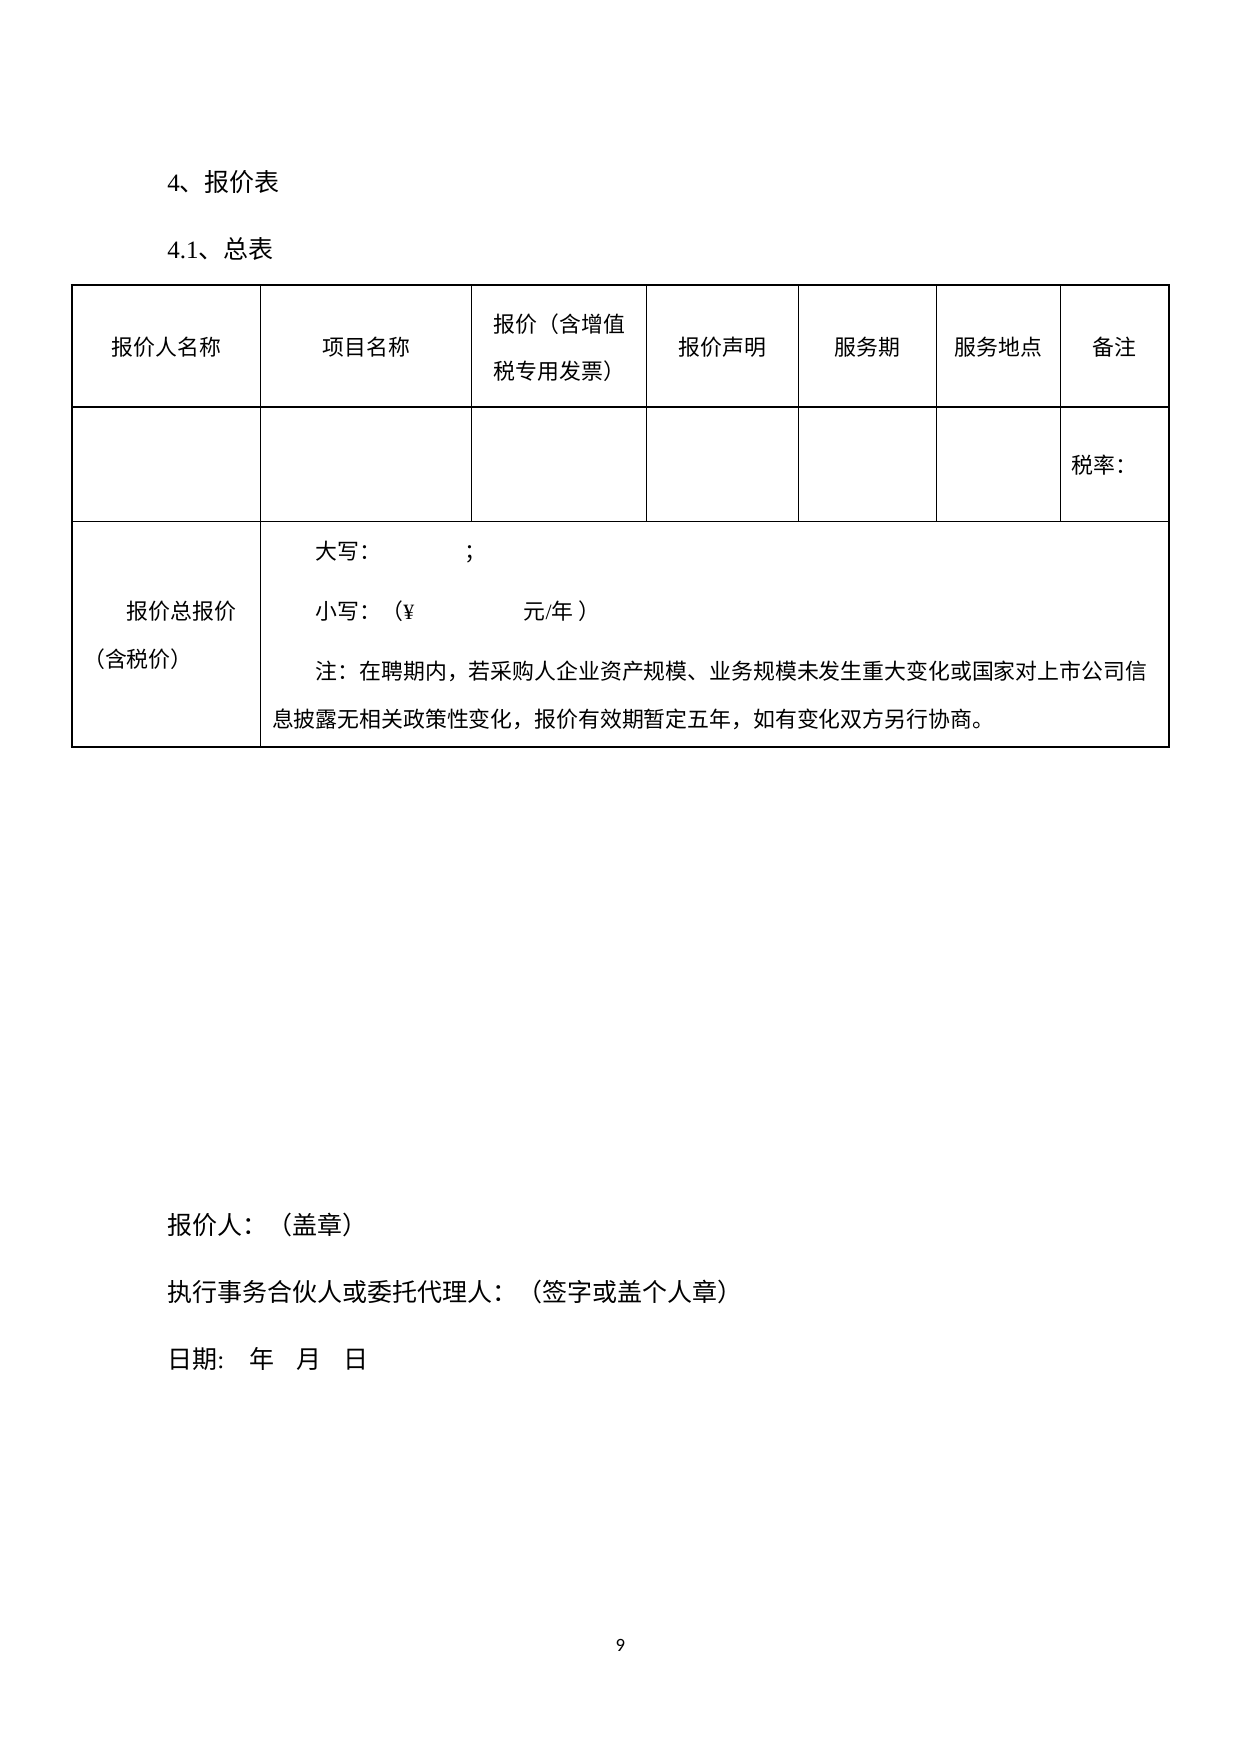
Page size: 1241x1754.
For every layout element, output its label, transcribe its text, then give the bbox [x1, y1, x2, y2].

table_cell 大写： ； 小写：（¥ 元/年 ） 注：在聘期内，若采购人企业资产规模、业务规模未发生重大变化或国家对上市公司信息披露无相关政策性变化，报价有效期暂定五年，如有变化双方另行协商。 [261, 522, 1168, 746]
text 报价人：（盖章） [117, 1205, 1123, 1242]
text 执行事务合伙人或委托代理人：（签字或盖个人章） [117, 1272, 1123, 1308]
table_header 报价声明 [647, 286, 798, 406]
table_header 服务期 [799, 286, 936, 406]
table_cell [73, 408, 260, 521]
table_header 备注 [1061, 286, 1168, 406]
table_cell 报价总报价（含税价） [73, 522, 260, 746]
table_header 服务地点 [937, 286, 1060, 406]
text 日期: 年 月 日 [117, 1339, 1123, 1375]
table_cell 税率： [1061, 408, 1168, 521]
table_header 项目名称 [261, 286, 471, 406]
table_header 报价人名称 [73, 286, 260, 406]
table_cell [647, 408, 798, 521]
table_header 报价（含增值税专用发票） [472, 286, 646, 406]
table_cell [937, 408, 1060, 521]
text 4、报价表 [117, 162, 1123, 199]
table_cell [472, 408, 646, 521]
table_cell [261, 408, 471, 521]
table_cell [799, 408, 936, 521]
text 4.1、总表 [117, 229, 1123, 266]
